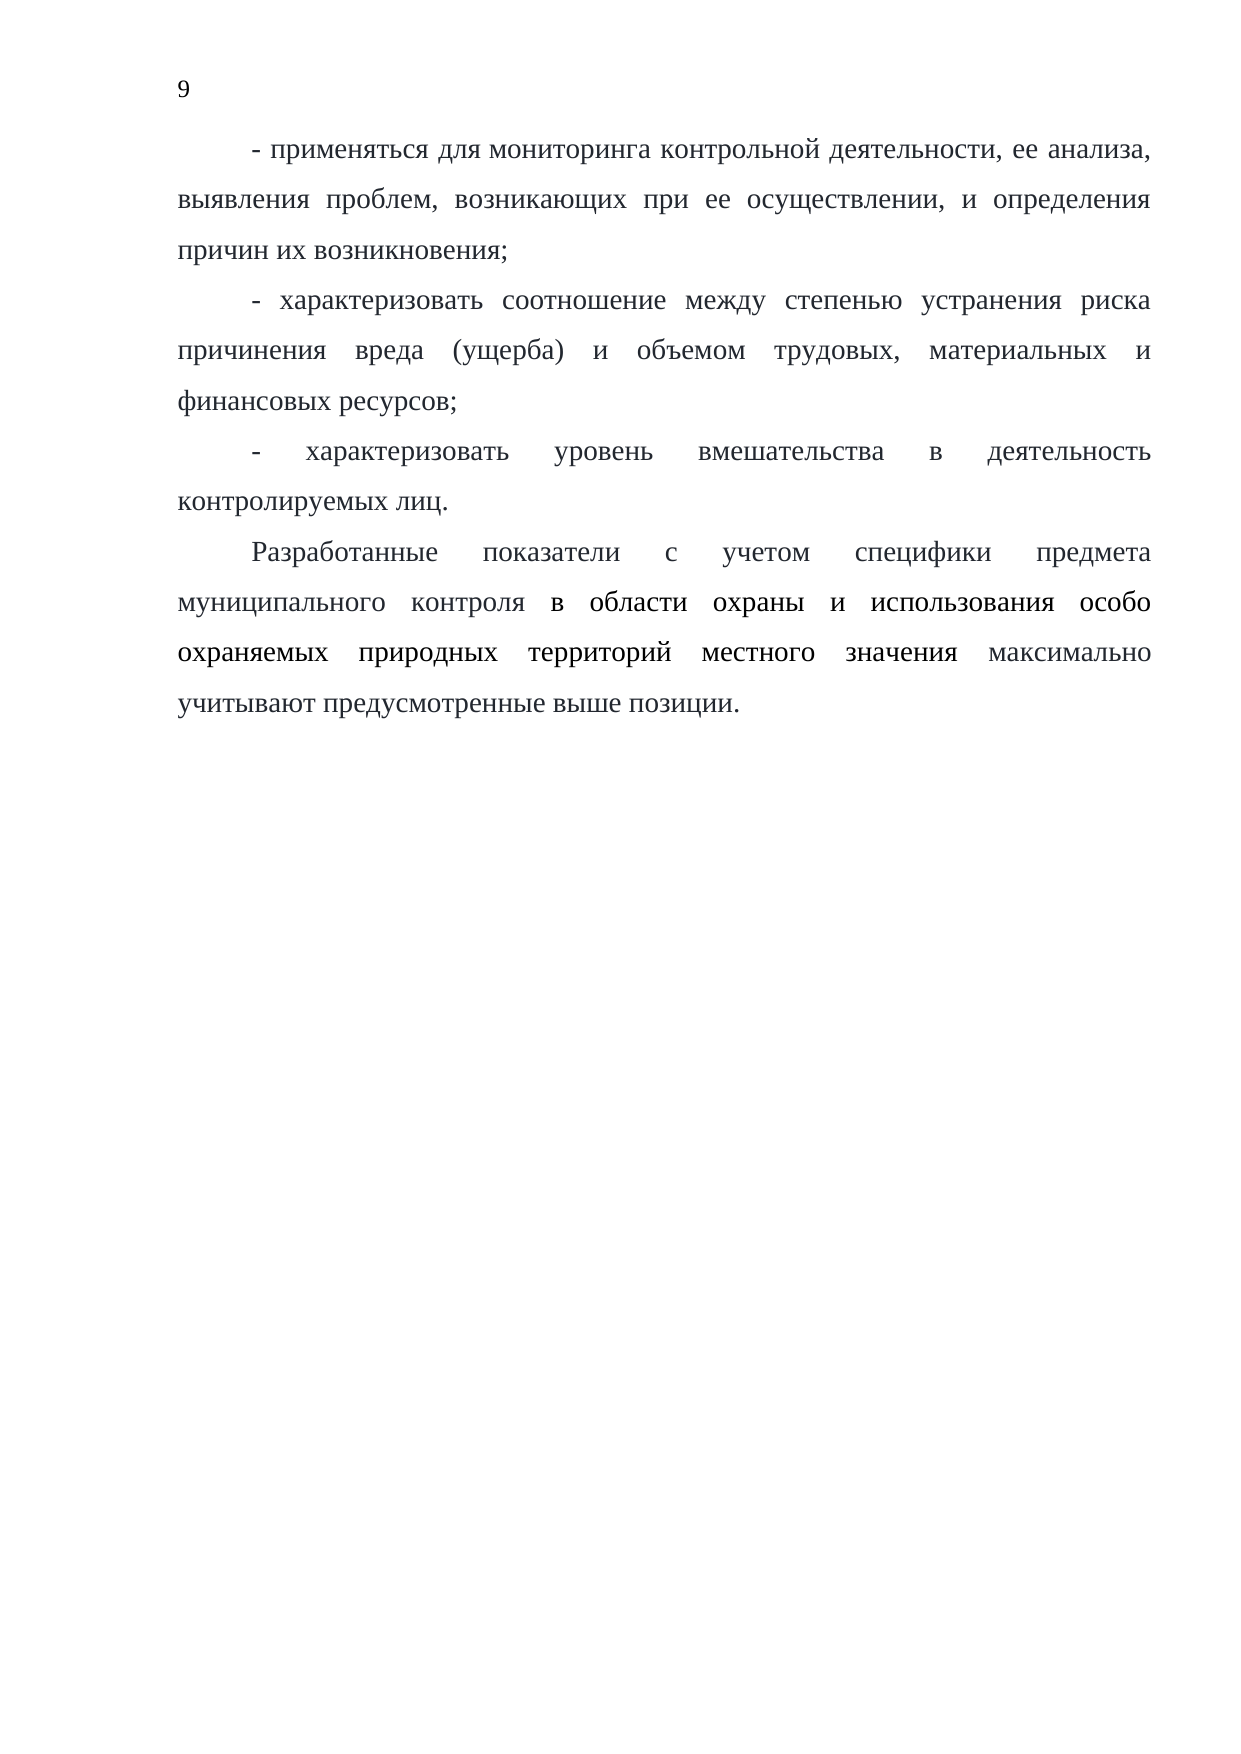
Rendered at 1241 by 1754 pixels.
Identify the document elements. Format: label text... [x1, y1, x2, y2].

text - характеризовать соотношение между степенью устранения риска причинения вреда (ущерба) и объемом трудовых, материальных и финансовых ресурсов; [177, 282, 1152, 416]
text - применяться для мониторинга контрольной деятельности, ее анализа, выявления проблем, возникающих при ее осуществлении, и определения причин их возникновения; [177, 131, 1152, 265]
text - характеризовать уровень вмешательства в деятельность контролируемых лиц. [177, 433, 1152, 517]
text Разработанные показатели с учетом специфики предмета муниципального контроля в области охраны и использования особо охраняемых природных территорий местного значения максимально учитывают предусмотренные выше позиции. [177, 534, 1152, 718]
